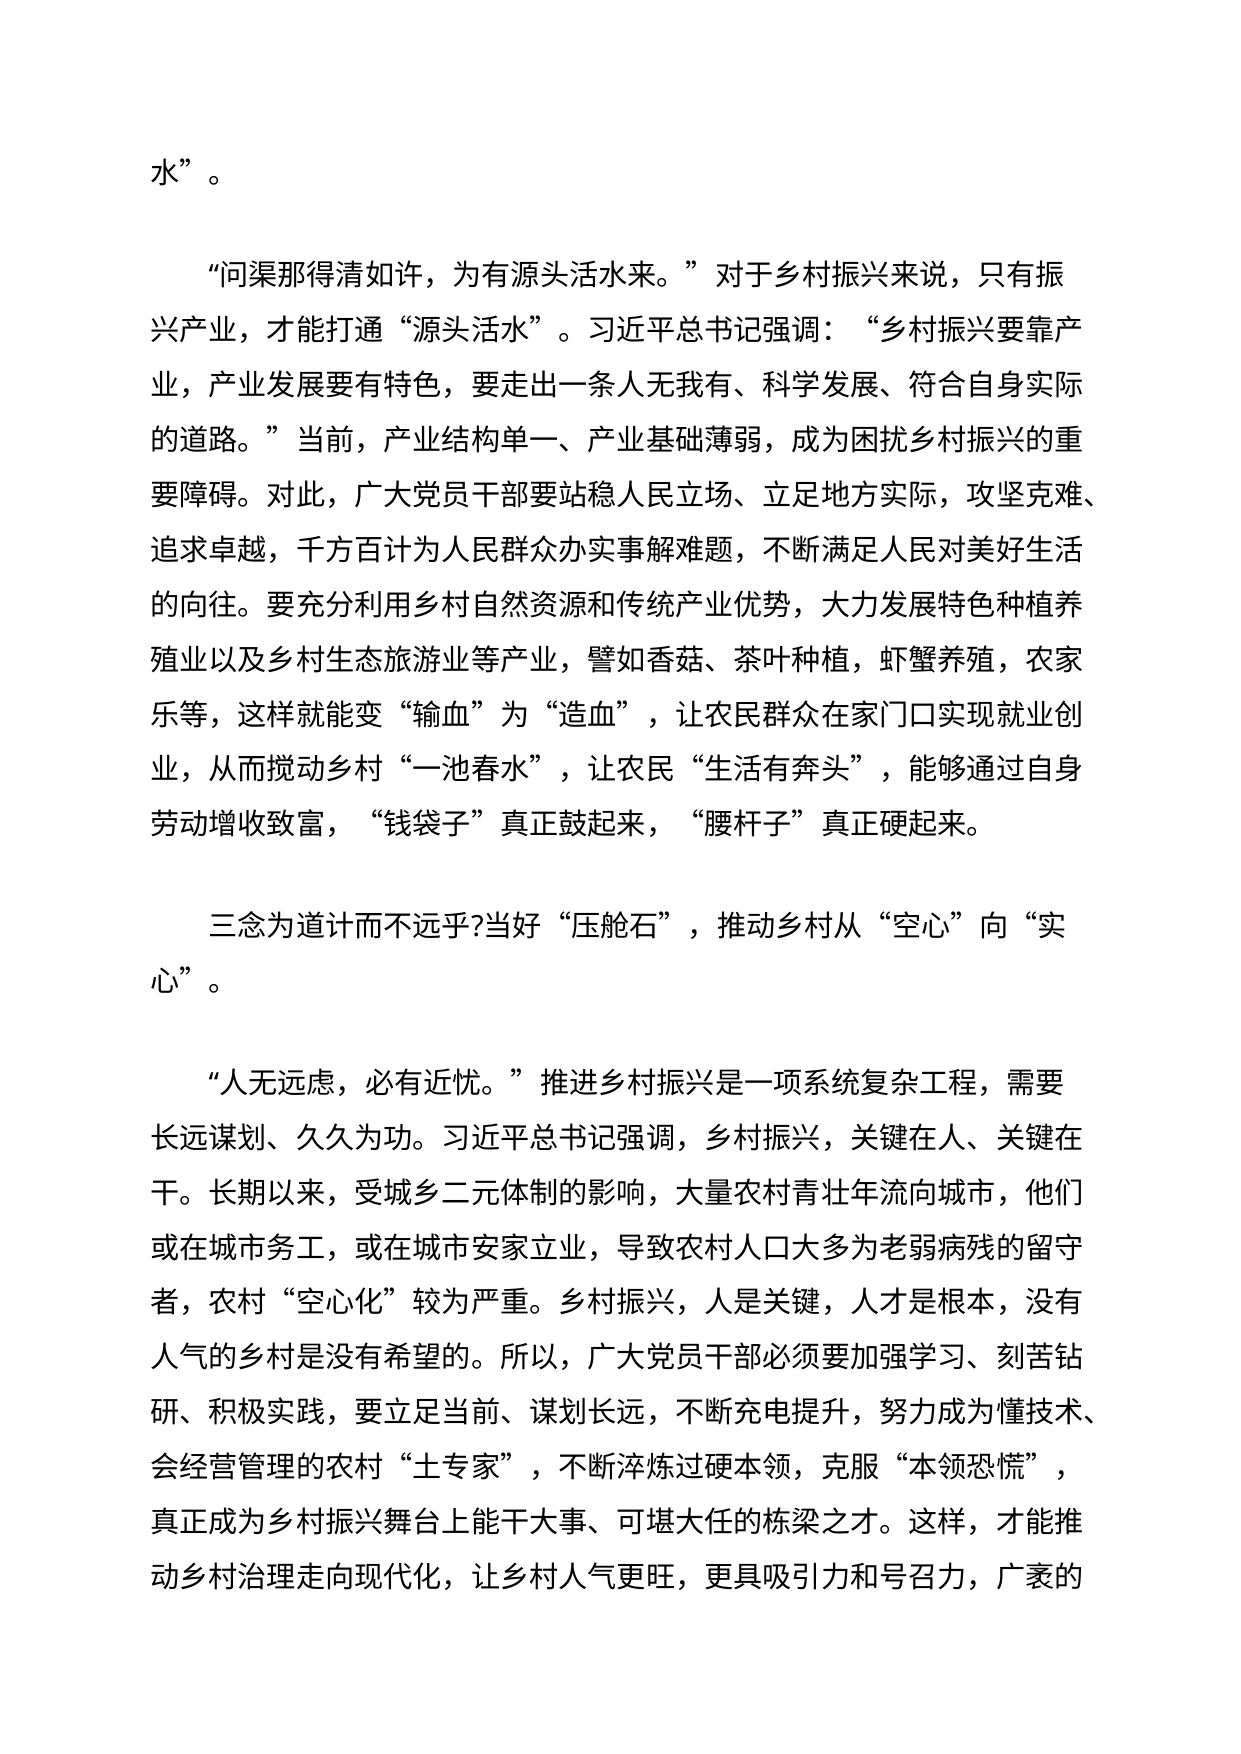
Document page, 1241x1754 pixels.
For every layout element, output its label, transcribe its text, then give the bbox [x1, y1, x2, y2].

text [150, 1059, 1090, 1596]
text 三念为道计而不远乎?当好“压舱石”，推动乡村从“空心”向“实心”。 [150, 903, 1090, 1000]
text “问渠那得清如许，为有源头活水来。”对于乡村振兴来说，只有振兴产业，才能打通“源头活水”。习近平总书记强调：“乡村振兴要靠产业，产业发展要有特色，要走出一条人无我有、科学发展、符合自身实际的道路。”当前，产业结构单一、产业基础薄弱，成为困扰乡村振兴的重要障碍。对此，广大党员干部要站稳人民立场、立足地方实际，攻坚克难、追求卓越，千方百计为人民群众办实事解难题，不断满足人民对美好生活的向往。要充分利用乡村自然资源和传统产业优势，大力发展特色种植养殖业以及乡村生态旅游业等产业，譬如香菇、茶叶种植，虾蟹养殖，农家乐等，这样就能变“输血”为“造血”，让农民群众在家门口实现就业创业，从而搅动乡村“一池春水”，让农民“生活有奔头”，能够通过自身劳动增收致富，“钱袋子”真正鼓起来，“腰杆子”真正硬起来。 [150, 252, 1090, 843]
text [150, 150, 1090, 192]
